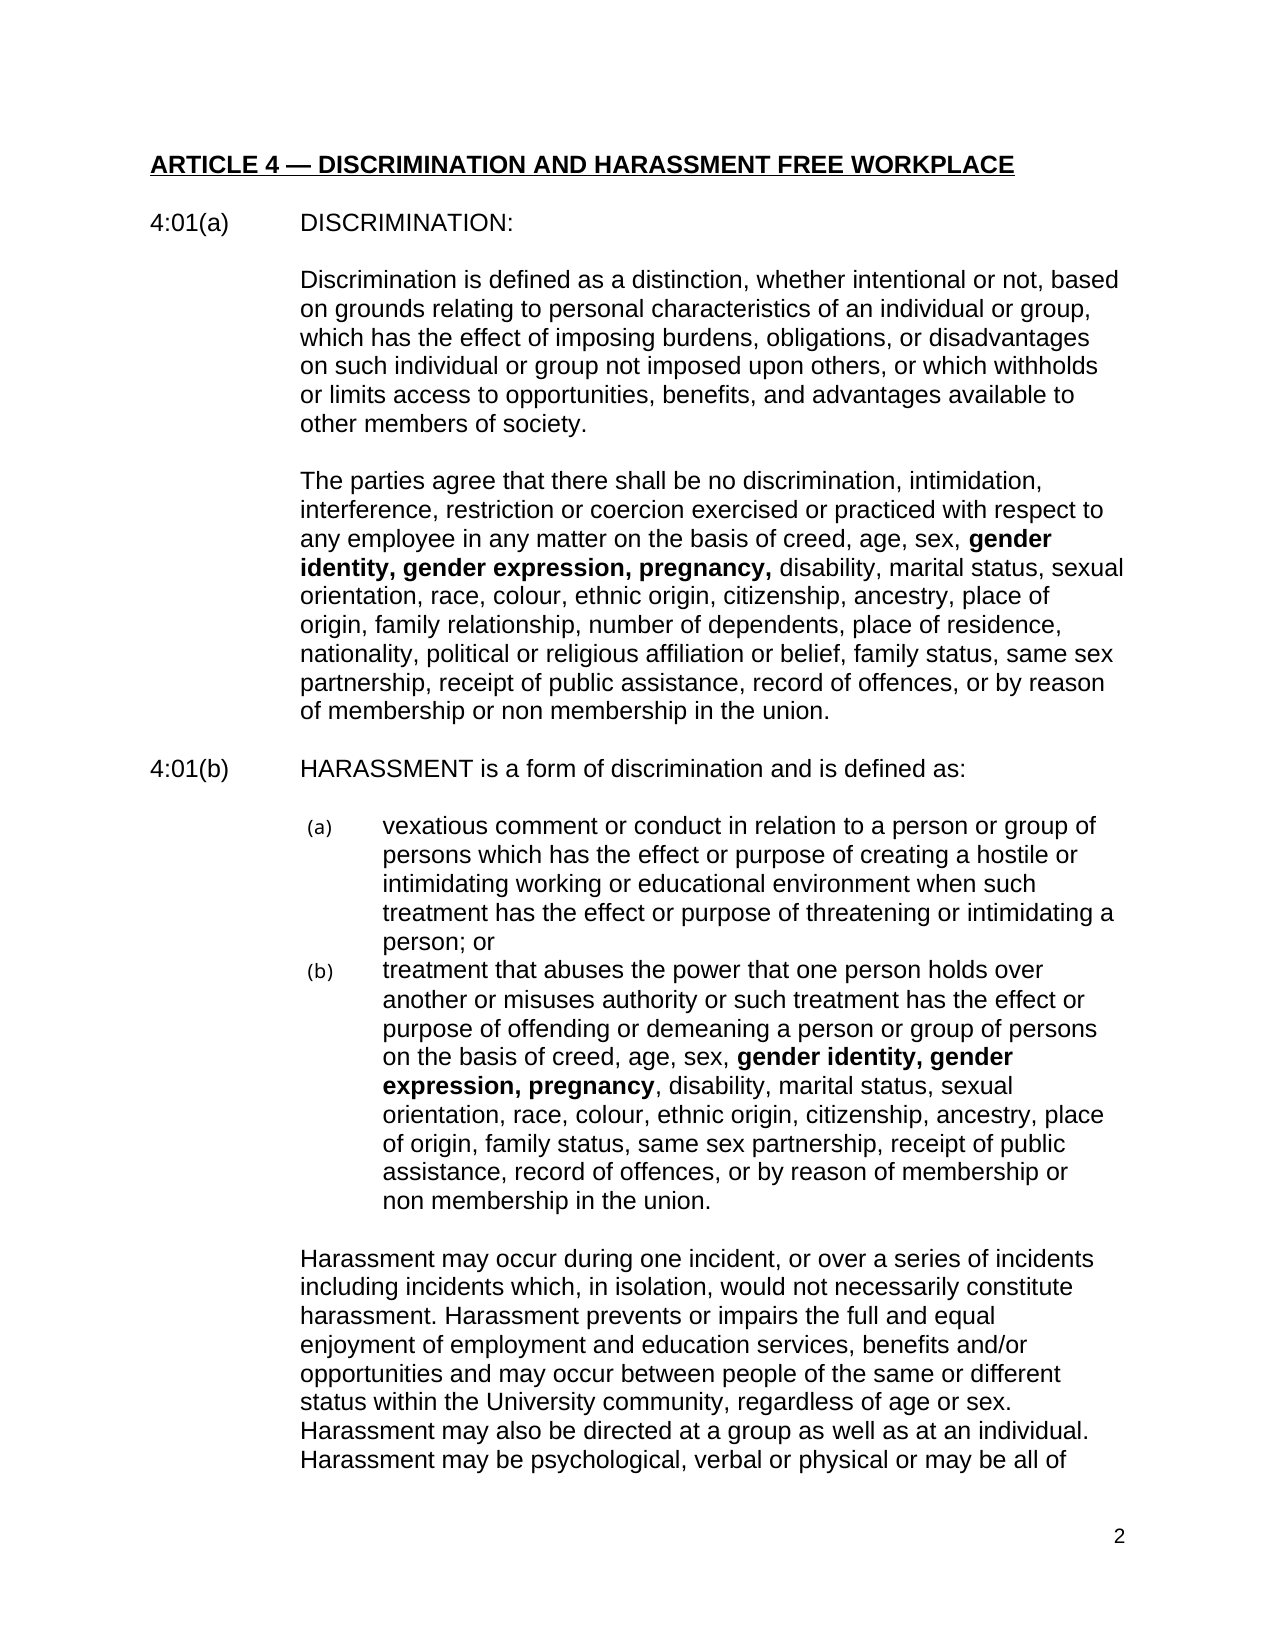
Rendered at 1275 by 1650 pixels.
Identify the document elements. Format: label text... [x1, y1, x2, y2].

text 4:01(b) HARASSMENT is a form of discrimination and is defined as: [150, 754, 1125, 782]
text 4:01(a) DISCRIMINATION: [150, 207, 1125, 236]
text Discrimination is defined as a distinction, whether intentional or not, based on grounds relating to personal characteristics of an individual or group, which has the effect of imposing burdens, obligations, or disadvantages on such individual or group not imposed upon others, or which withholds or limits access to opportunities, benefits, and advantages available to other members of society. [300, 265, 1125, 437]
list treatment that abuses the power that one person holds over another or misuses authority or such treatment has the effect or purpose of offending or demeaning a person or group of persons on the basis of creed, age, sex, gender identity, gender expression, pregnancy, disability, marital status, sexual orientation, race, colour, ethnic origin, citizenship, ancestry, place of origin, family status, same sex partnership, receipt of public assistance, record of offences, or by reason of membership or non membership in the union. [307, 956, 1117, 1215]
list vexatious comment or conduct in relation to a person or group of persons which has the effect or purpose of creating a hostile or intimidating working or educational environment when such treatment has the effect or purpose of threatening or intimidating a person; or [307, 811, 1117, 956]
text ARTICLE 4 — DISCRIMINATION AND HARASSMENT FREE WORKPLACE [150, 150, 1125, 179]
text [300, 1243, 1117, 1473]
text The parties agree that there shall be no discrimination, intimidation, interference, restriction or coercion exercised or practiced with respect to any employee in any matter on the basis of creed, age, sex, gender identity, gender expression, pregnancy, disability, marital status, sexual orientation, race, colour, ethnic origin, citizenship, ancestry, place of origin, family relationship, number of dependents, place of residence, nationality, political or religious affiliation or belief, family status, same sex partnership, receipt of public assistance, record of offences, or by reason of membership or non membership in the union. [300, 466, 1125, 725]
